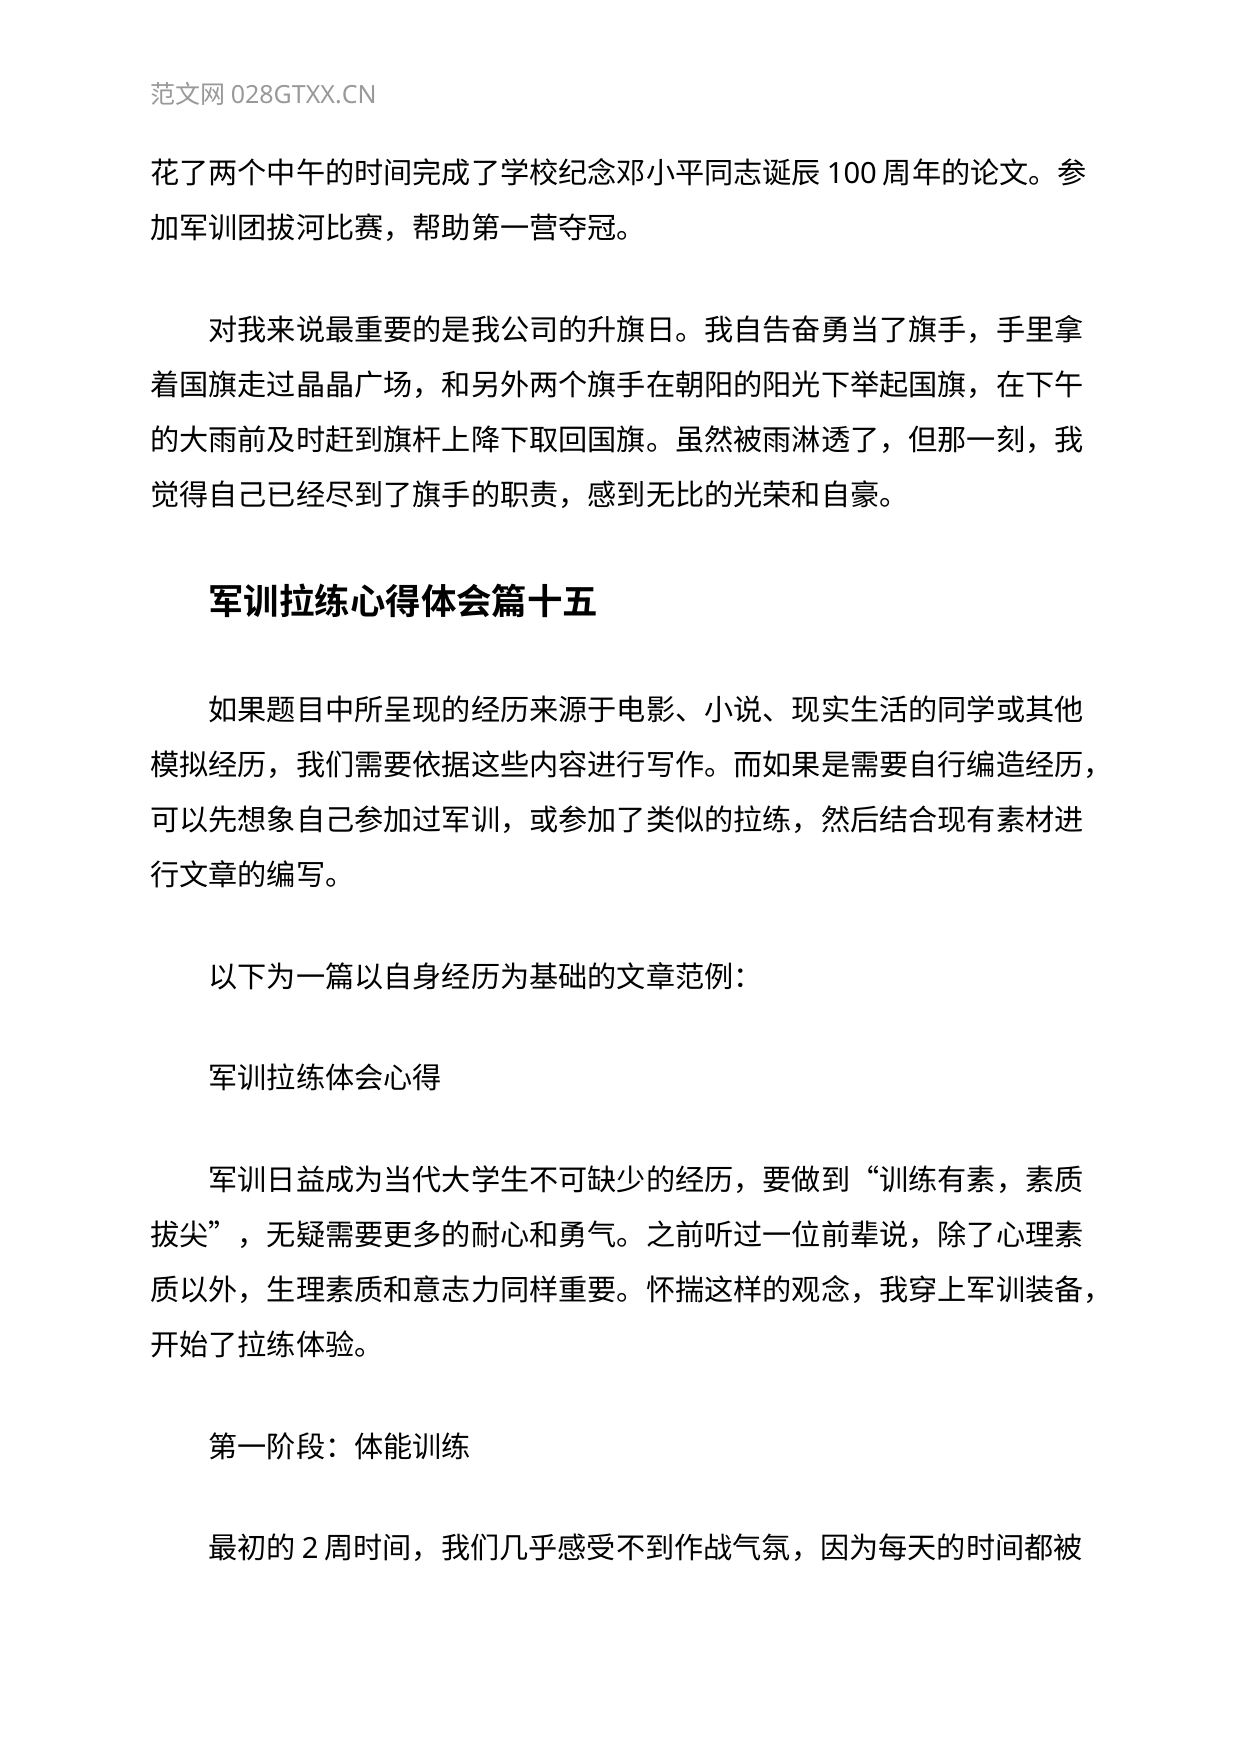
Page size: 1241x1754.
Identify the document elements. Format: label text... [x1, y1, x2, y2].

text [150, 150, 1090, 247]
text 军训日益成为当代大学生不可缺少的经历，要做到“训练有素，素质拔尖”，无疑需要更多的耐心和勇气。之前听过一位前辈说，除了心理素质以外，生理素质和意志力同样重要。怀揣这样的观念，我穿上军训装备，开始了拉练体验。 [150, 1157, 1090, 1364]
text 以下为一篇以自身经历为基础的文章范例： [150, 953, 1090, 995]
text 军训拉练体会心得 [150, 1055, 1090, 1097]
text 军训拉练心得体会篇十五 [150, 573, 1090, 624]
text 如果题目中所呈现的经历来源于电影、小说、现实生活的同学或其他模拟经历，我们需要依据这些内容进行写作。而如果是需要自行编造经历，可以先想象自己参加过军训，或参加了类似的拉练，然后结合现有素材进行文章的编写。 [150, 687, 1090, 894]
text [150, 1525, 1090, 1567]
text 第一阶段：体能训练 [150, 1423, 1090, 1465]
text 对我来说最重要的是我公司的升旗日。我自告奋勇当了旗手，手里拿着国旗走过晶晶广场，和另外两个旗手在朝阳的阳光下举起国旗，在下午的大雨前及时赶到旗杆上降下取回国旗。虽然被雨淋透了，但那一刻，我觉得自己已经尽到了旗手的职责，感到无比的光荣和自豪。 [150, 307, 1090, 514]
